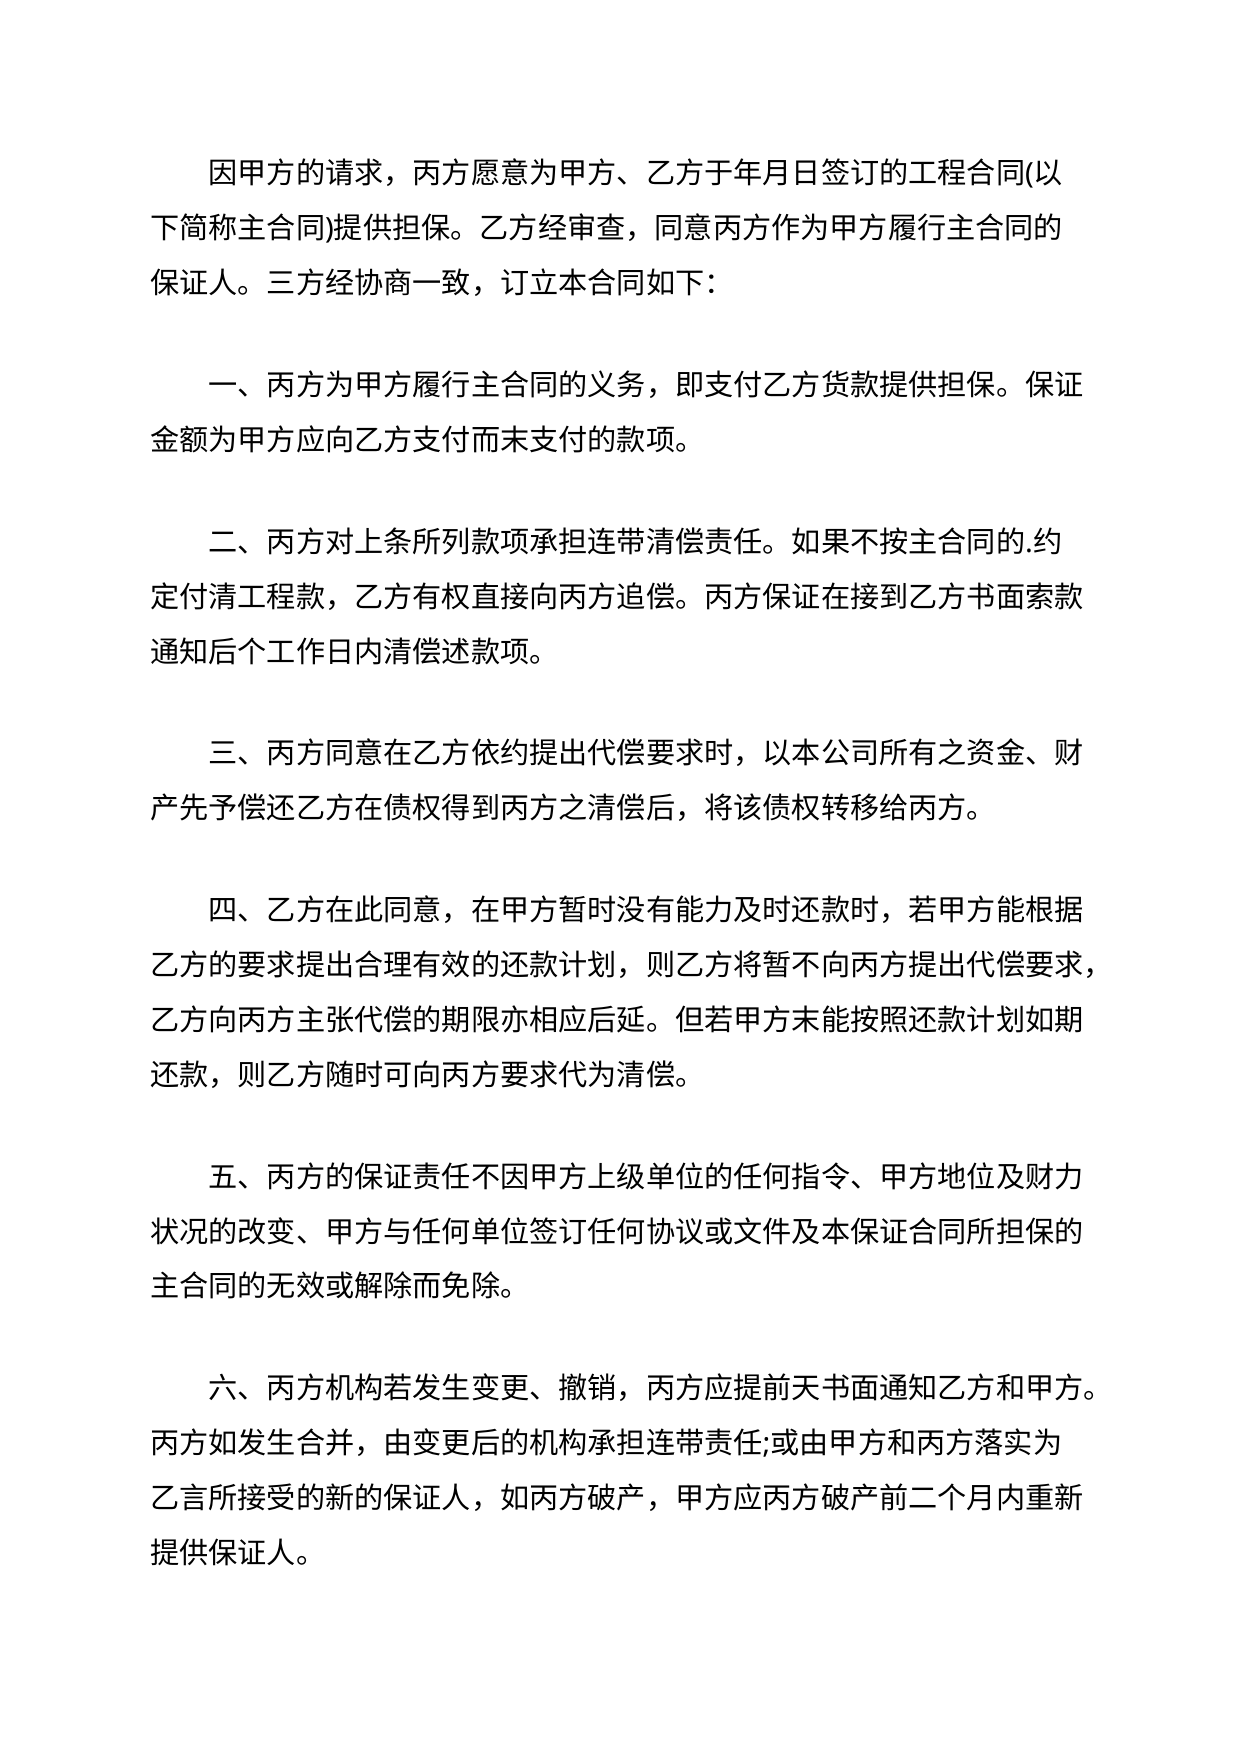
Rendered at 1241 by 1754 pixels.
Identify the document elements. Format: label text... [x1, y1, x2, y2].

text 六、丙方机构若发生变更、撤销，丙方应提前天书面通知乙方和甲方。丙方如发生合并，由变更后的机构承担连带责任;或由甲方和丙方落实为乙言所接受的新的保证人，如丙方破产，甲方应丙方破产前二个月内重新提供保证人。 [150, 1365, 1090, 1572]
text 一、丙方为甲方履行主合同的义务，即支付乙方货款提供担保。保证金额为甲方应向乙方支付而末支付的款项。 [150, 362, 1090, 459]
text 三、丙方同意在乙方依约提出代偿要求时，以本公司所有之资金、财产先予偿还乙方在债权得到丙方之清偿后，将该债权转移给丙方。 [150, 730, 1090, 827]
text 二、丙方对上条所列款项承担连带清偿责任。如果不按主合同的.约定付清工程款，乙方有权直接向丙方追偿。丙方保证在接到乙方书面索款通知后个工作日内清偿述款项。 [150, 518, 1090, 671]
text 因甲方的请求，丙方愿意为甲方、乙方于年月日签订的工程合同(以下简称主合同)提供担保。乙方经审查，同意丙方作为甲方履行主合同的保证人。三方经协商一致，订立本合同如下： [150, 150, 1090, 302]
text 五、丙方的保证责任不因甲方上级单位的任何指令、甲方地位及财力状况的改变、甲方与任何单位签订任何协议或文件及本保证合同所担保的主合同的无效或解除而免除。 [150, 1153, 1090, 1305]
text 四、乙方在此同意，在甲方暂时没有能力及时还款时，若甲方能根据乙方的要求提出合理有效的还款计划，则乙方将暂不向丙方提出代偿要求，乙方向丙方主张代偿的期限亦相应后延。但若甲方末能按照还款计划如期还款，则乙方随时可向丙方要求代为清偿。 [150, 887, 1090, 1094]
